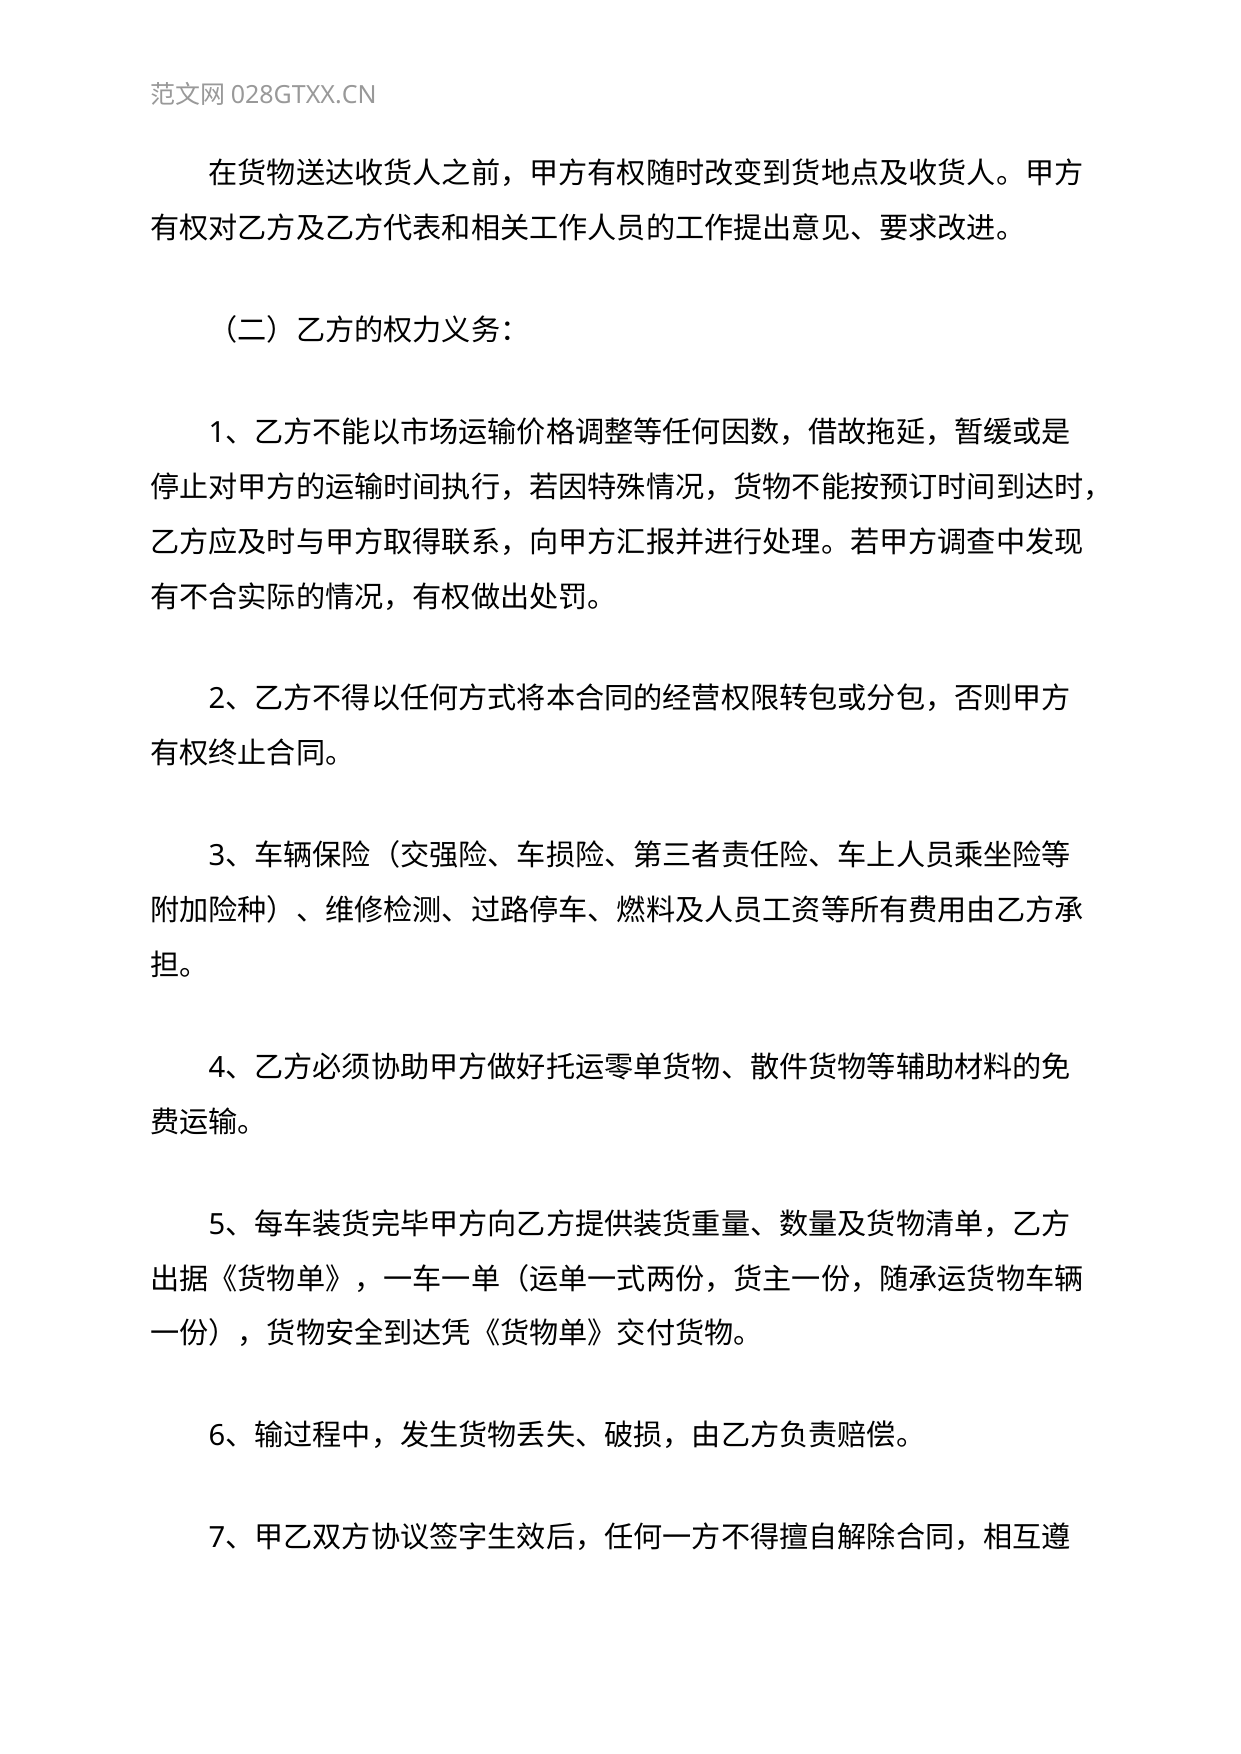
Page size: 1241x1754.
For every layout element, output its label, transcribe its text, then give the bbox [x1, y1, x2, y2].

text （二）乙方的权力义务： [150, 307, 1090, 349]
text 4、乙方必须协助甲方做好托运零单货物、散件货物等辅助材料的免费运输。 [150, 1043, 1090, 1141]
text 5、每车装货完毕甲方向乙方提供装货重量、数量及货物清单，乙方出据《货物单》，一车一单（运单一式两份，货主一份，随承运货物车辆一份），货物安全到达凭《货物单》交付货物。 [150, 1200, 1090, 1352]
text 1、乙方不能以市场运输价格调整等任何因数，借故拖延，暂缓或是停止对甲方的运输时间执行，若因特殊情况，货物不能按预订时间到达时，乙方应及时与甲方取得联系，向甲方汇报并进行处理。若甲方调查中发现有不合实际的情况，有权做出处罚。 [150, 408, 1090, 616]
text 2、乙方不得以任何方式将本合同的经营权限转包或分包，否则甲方有权终止合同。 [150, 675, 1090, 772]
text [150, 1514, 1090, 1556]
text 在货物送达收货人之前，甲方有权随时改变到货地点及收货人。甲方有权对乙方及乙方代表和相关工作人员的工作提出意见、要求改进。 [150, 150, 1090, 247]
text 3、车辆保险（交强险、车损险、第三者责任险、车上人员乘坐险等附加险种）、维修检测、过路停车、燃料及人员工资等所有费用由乙方承担。 [150, 832, 1090, 984]
text 6、输过程中，发生货物丢失、破损，由乙方负责赔偿。 [150, 1412, 1090, 1454]
